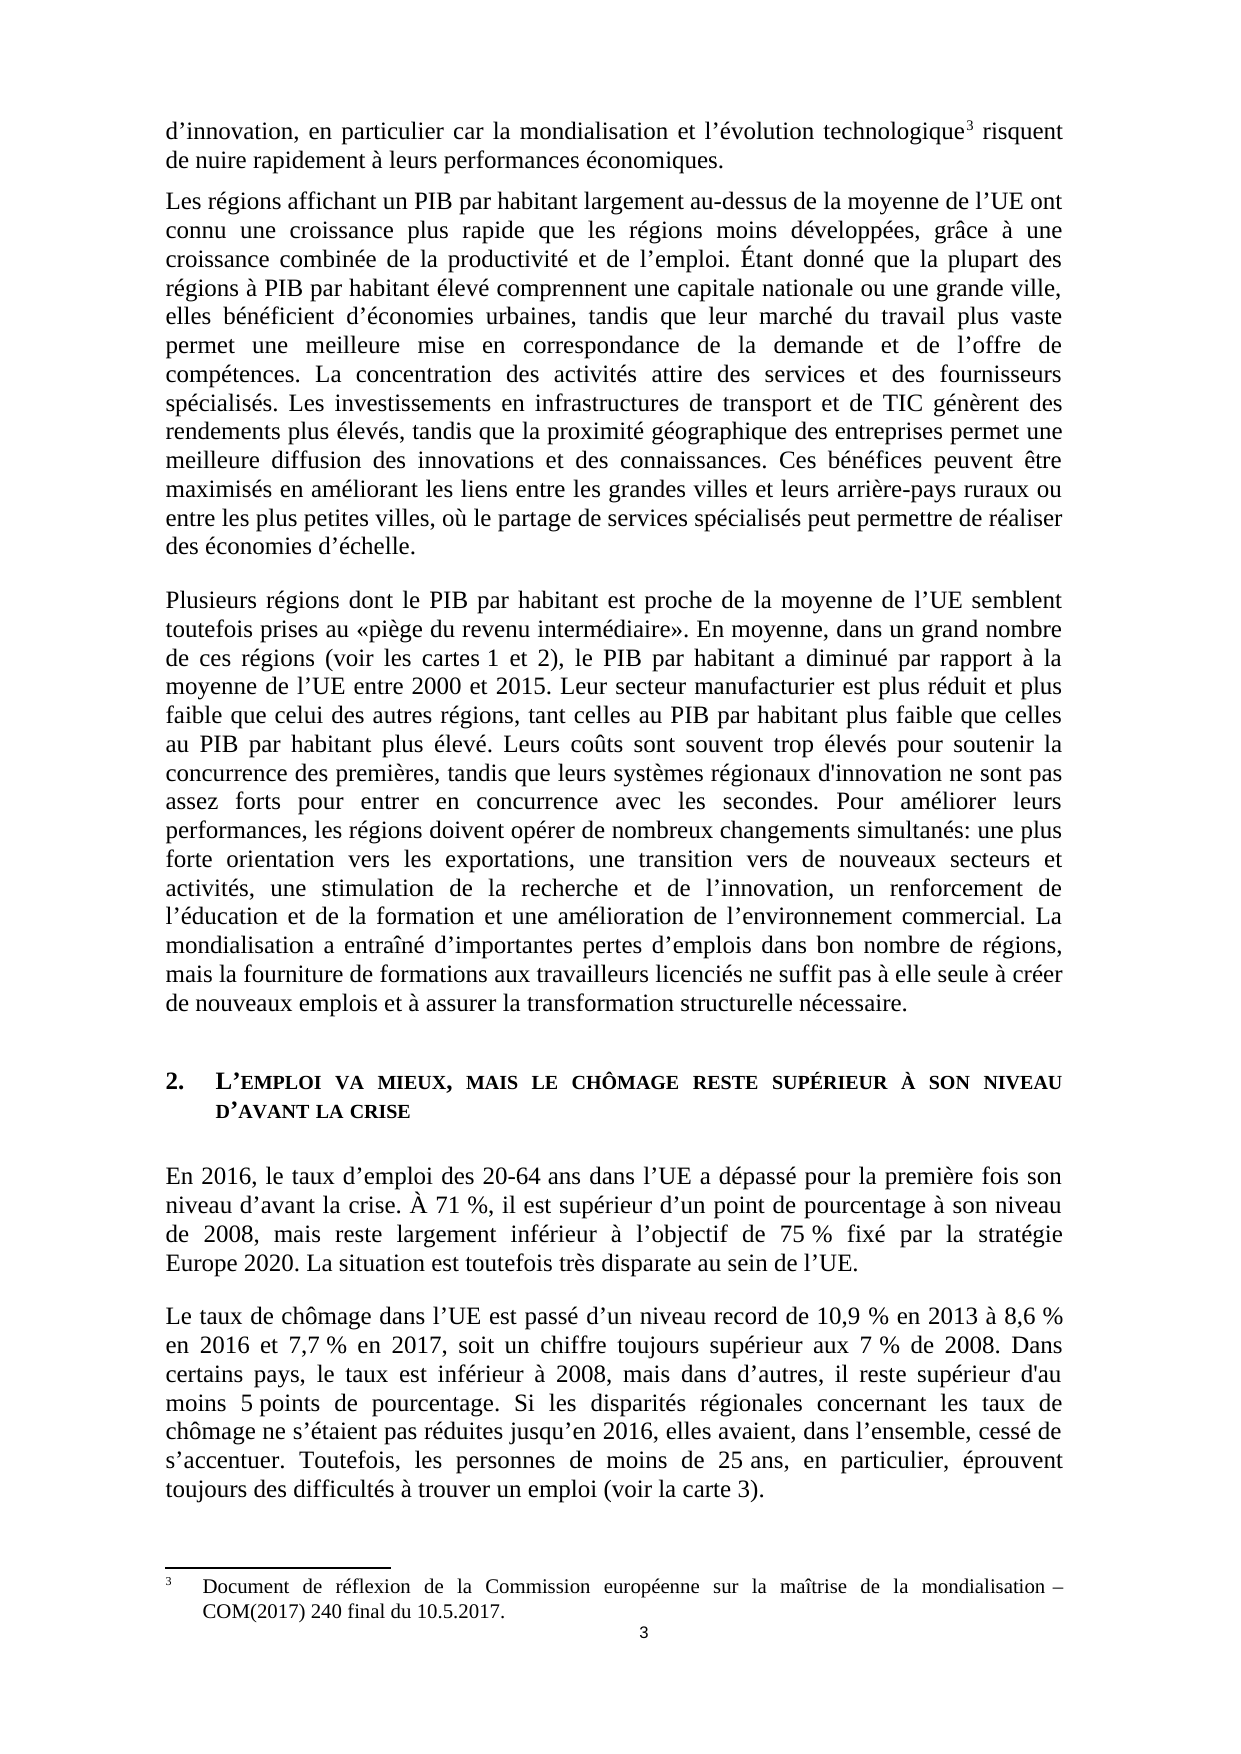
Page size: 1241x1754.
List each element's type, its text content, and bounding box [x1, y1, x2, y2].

text Les régions affichant un PIB par habitant largement au-dessus de la moyenne de l’UE ont connu une croissance plus rapide que les régions moins développées, grâce à une croissance combinée de la productivité et de l’emploi. Étant donné que la plupart des régions à PIB par habitant élevé comprennent une capitale nationale ou une grande ville, elles bénéficient d’économies urbaines, tandis que leur marché du travail plus vaste permet une meilleure mise en correspondance de la demande et de l’offre de compétences. La concentration des activités attire des services et des fournisseurs spécialisés. Les investissements en infrastructures de transport et de TIC génèrent des rendements plus élevés, tandis que la proximité géographique des entreprises permet une meilleure diffusion des innovations et des connaissances. Ces bénéfices peuvent être maximisés en améliorant les liens entre les grandes villes et leurs arrière-pays ruraux ou entre les plus petites villes, où le partage de services spécialisés peut permettre de réaliser des économies d’échelle. [165, 186, 1063, 560]
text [165, 116, 1063, 174]
text Le taux de chômage dans l’UE est passé d’un niveau record de 10,9 % en 2013 à 8,6 % en 2016 et 7,7 % en 2017, soit un chiffre toujours supérieur aux 7 % de 2008. Dans certains pays, le taux est inférieur à 2008, mais dans d’autres, il reste supérieur d'au moins 5 points de pourcentage. Si les disparités régionales concernant les taux de chômage ne s’étaient pas réduites jusqu’en 2016, elles avaient, dans l’ensemble, cessé de s’accentuer. Toutefois, les personnes de moins de 25 ans, en particulier, éprouvent toujours des difficultés à trouver un emploi (voir la carte 3). [165, 1301, 1063, 1503]
text En 2016, le taux d’emploi des 20-64 ans dans l’UE a dépassé pour la première fois son niveau d’avant la crise. À 71 %, il est supérieur d’un point de pourcentage à son niveau de 2008, mais reste largement inférieur à l’objectif de 75 % fixé par la stratégie Europe 2020. La situation est toutefois très disparate au sein de l’UE. [165, 1161, 1063, 1276]
subtitle L’emploi va mieux, mais le chômage reste supérieur à son niveau d’avant la crise [165, 1066, 1063, 1124]
text Plusieurs régions dont le PIB par habitant est proche de la moyenne de l’UE semblent toutefois prises au «piège du revenu intermédiaire». En moyenne, dans un grand nombre de ces régions (voir les cartes 1 et 2), le PIB par habitant a diminué par rapport à la moyenne de l’UE entre 2000 et 2015. Leur secteur manufacturier est plus réduit et plus faible que celui des autres régions, tant celles au PIB par habitant plus faible que celles au PIB par habitant plus élevé. Leurs coûts sont souvent trop élevés pour soutenir la concurrence des premières, tandis que leurs systèmes régionaux d'innovation ne sont pas assez forts pour entrer en concurrence avec les secondes. Pour améliorer leurs performances, les régions doivent opérer de nombreux changements simultanés: une plus forte orientation vers les exportations, une transition vers de nouveaux secteurs et activités, une stimulation de la recherche et de l’innovation, un renforcement de l’éducation et de la formation et une amélioration de l’environnement commercial. La mondialisation a entraîné d’importantes pertes d’emplois dans bon nombre de régions, mais la fourniture de formations aux travailleurs licenciés ne suffit pas à elle seule à créer de nouveaux emplois et à assurer la transformation structurelle nécessaire. [165, 585, 1063, 1016]
